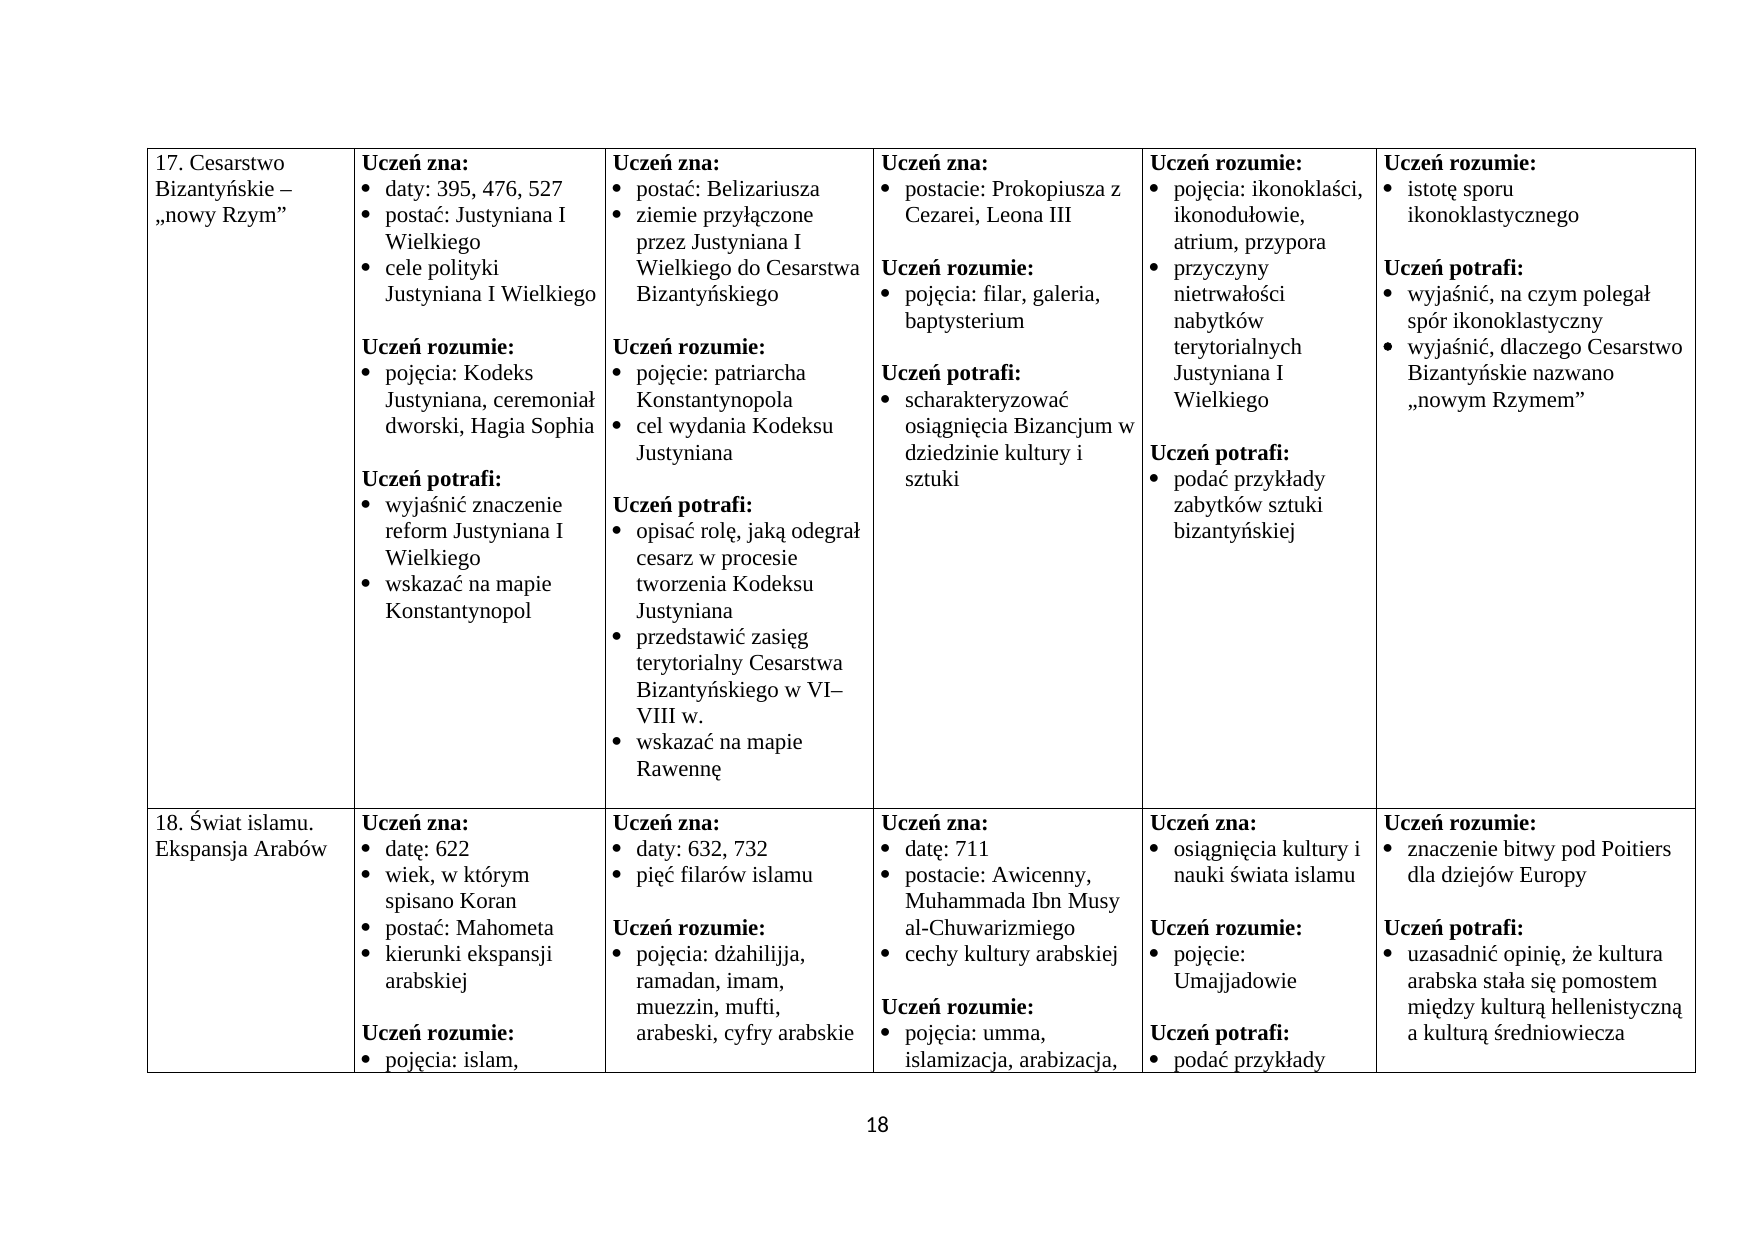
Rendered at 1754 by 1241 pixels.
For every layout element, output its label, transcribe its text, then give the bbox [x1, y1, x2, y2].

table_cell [148, 809, 354, 1072]
table_cell Uczeń rozumie: pojęcia: ikonoklaści, ikonodułowie, atrium, przypora przyczyny nietrwałości nabytków terytorialnych Justyniana I Wielkiego Uczeń potrafi: podać przykłady zabytków sztuki bizantyńskiej [1143, 149, 1376, 807]
table_cell Uczeń zna: daty: 395, 476, 527 postać: Justyniana I Wielkiego cele polityki Justyniana I Wielkiego Uczeń rozumie: pojęcia: Kodeks Justyniana, ceremoniał dworski, Hagia Sophia Uczeń potrafi: wyjaśnić znaczenie reform Justyniana I Wielkiego wskazać na mapie Konstantynopol [355, 149, 605, 807]
table_cell Uczeń rozumie: istotę sporu ikonoklastycznego Uczeń potrafi: wyjaśnić, na czym polegał spór ikonoklastyczny wyjaśnić, dlaczego Cesarstwo Bizantyńskie nazwano „nowym Rzymem” [1377, 149, 1695, 807]
table_cell Uczeń zna: postać: Belizariusza ziemie przyłączone przez Justyniana I Wielkiego do Cesarstwa Bizantyńskiego Uczeń rozumie: pojęcie: patriarcha Konstantynopola cel wydania Kodeksu Justyniana Uczeń potrafi: opisać rolę, jaką odegrał cesarz w procesie tworzenia Kodeksu Justyniana przedstawić zasięg terytorialny Cesarstwa Bizantyńskiego w VI–VIII w. wskazać na mapie Rawennę [606, 149, 873, 807]
table_cell 17. Cesarstwo Bizantyńskie – „nowy Rzym” [148, 149, 354, 807]
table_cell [1377, 809, 1695, 1072]
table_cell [1143, 809, 1376, 1072]
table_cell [355, 809, 605, 1072]
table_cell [874, 809, 1142, 1072]
table_cell Uczeń zna: postacie: Prokopiusza z Cezarei, Leona III Uczeń rozumie: pojęcia: filar, galeria, baptysterium Uczeń potrafi: scharakteryzować osiągnięcia Bizancjum w dziedzinie kultury i sztuki [874, 149, 1142, 807]
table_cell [606, 809, 873, 1072]
